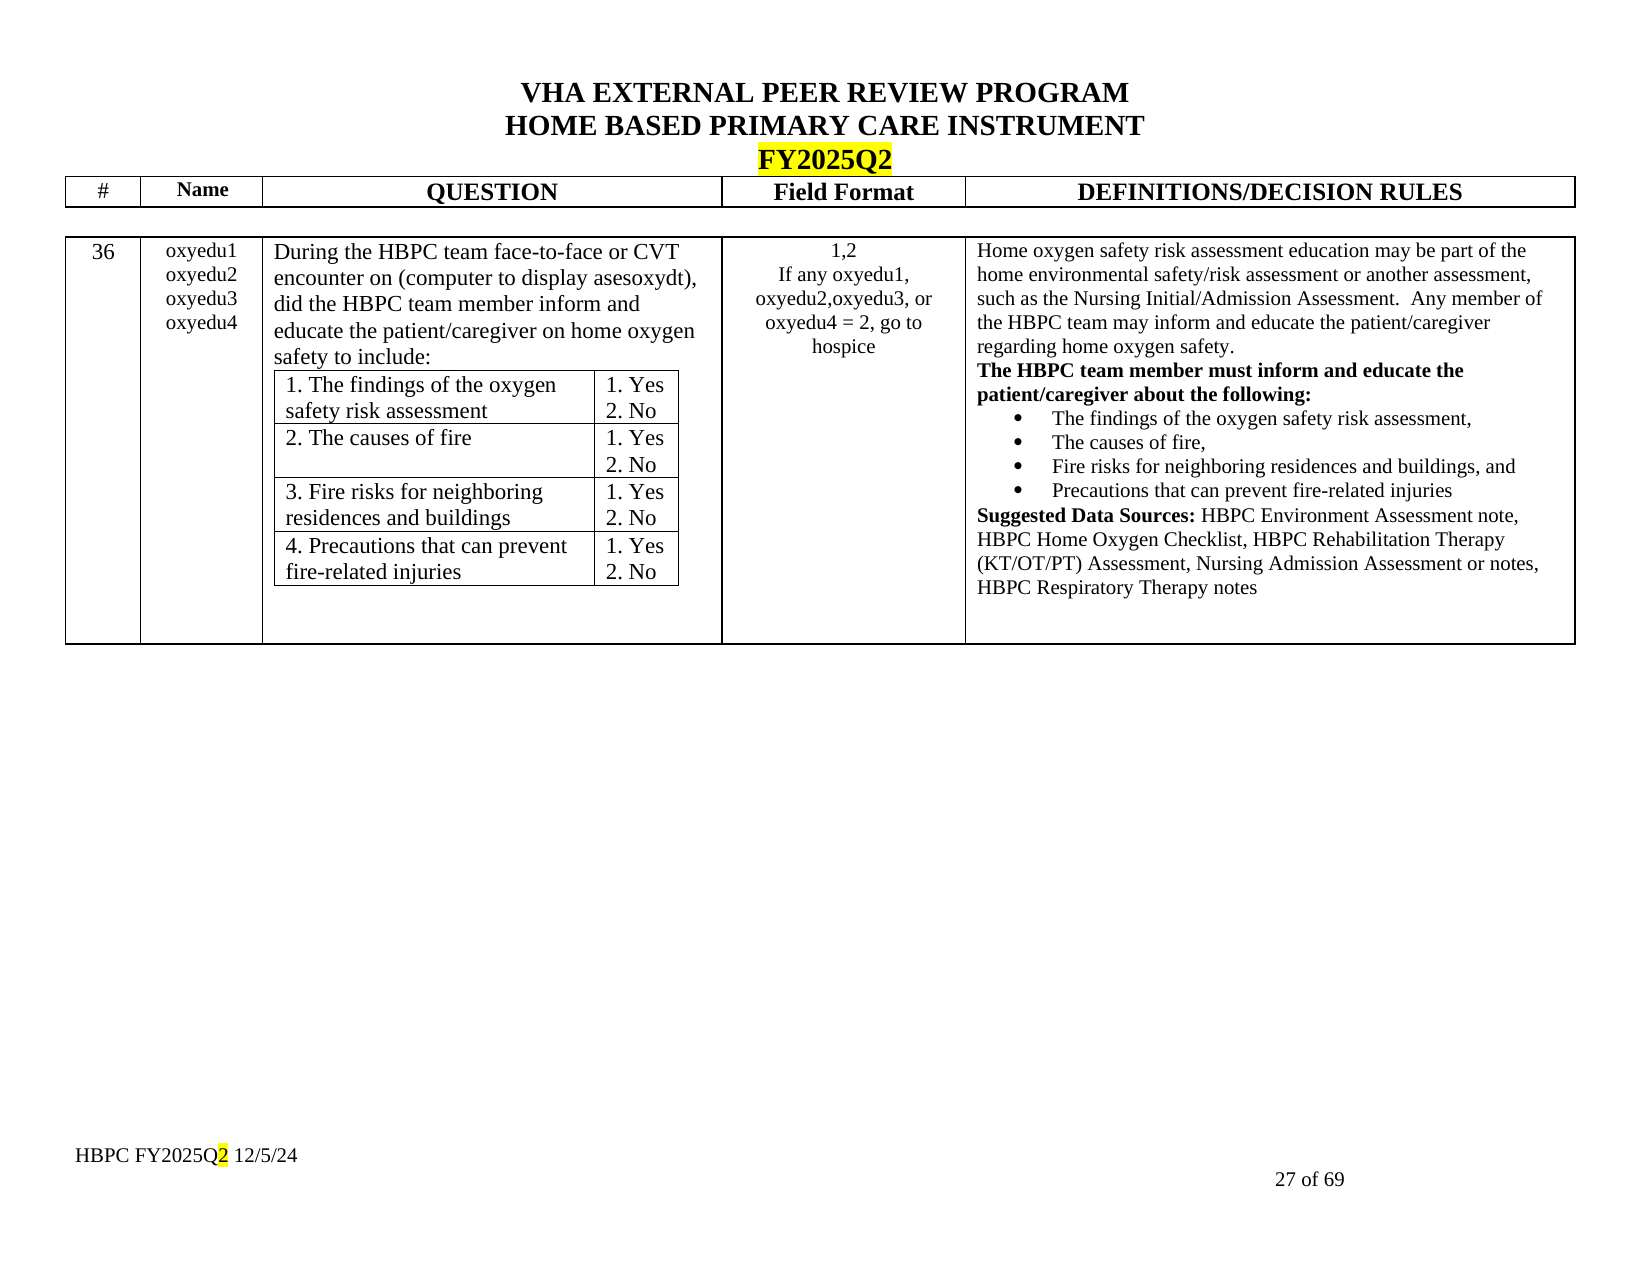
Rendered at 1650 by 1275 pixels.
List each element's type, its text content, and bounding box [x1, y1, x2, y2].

table_cell 1,2 If any oxyedu1, oxyedu2,oxyedu3, or oxyedu4 = 2, go to hospice [723, 238, 965, 643]
table_cell oxyedu1 oxyedu2 oxyedu3 oxyedu4 [141, 238, 262, 643]
table_cell Home oxygen safety risk assessment education may be part of the home environmental safety/risk assessment or another assessment, such as the Nursing Initial/Admission Assessment. Any member of the HBPC team may inform and educate the patient/caregiver regarding home oxygen safety. The HBPC team member must inform and educate the patient/caregiver about the following: The findings of the oxygen safety risk assessment, The causes of fire, Fire risks for neighboring residences and buildings, and Precautions that can prevent fire-related injuries Suggested Data Sources: HBPC Environment Assessment note, HBPC Home Oxygen Checklist, HBPC Rehabilitation Therapy (KT/OT/PT) Assessment, Nursing Admission Assessment or notes, HBPC Respiratory Therapy notes [966, 238, 1574, 643]
table_cell During the HBPC team face-to-face or CVT encounter on (computer to display asesoxydt), did the HBPC team member inform and educate the patient/caregiver on home oxygen safety to include: [263, 238, 721, 643]
table_cell 36 [66, 238, 140, 643]
